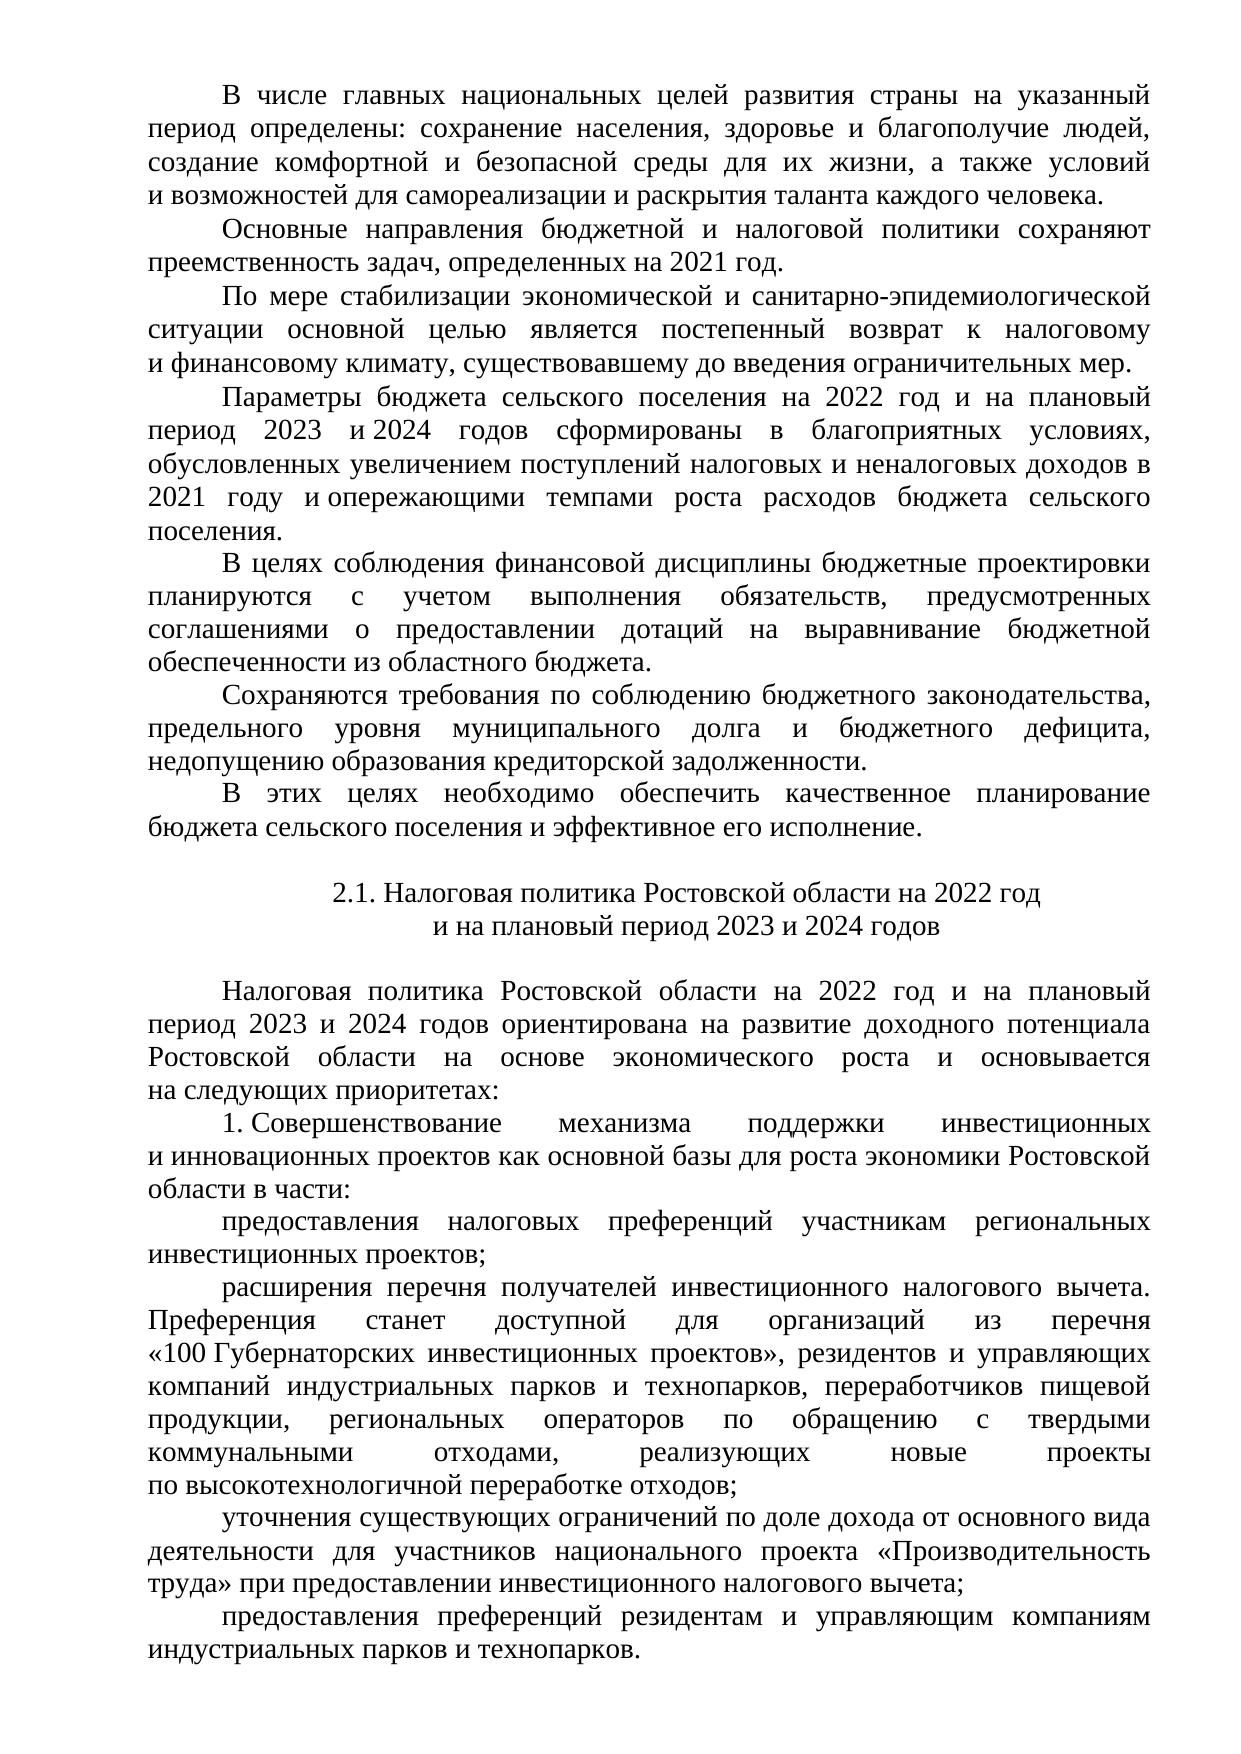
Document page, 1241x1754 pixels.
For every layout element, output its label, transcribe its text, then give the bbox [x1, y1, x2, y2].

text Параметры бюджета сельского поселения на 2022 год и на плановый период 2023 и 2024 годов сформированы в благоприятных условиях, обусловленных увеличением поступлений налоговых и неналоговых доходов в 2021 году и опережающими темпами роста расходов бюджета сельского поселения. [148, 379, 1152, 546]
text В этих целях необходимо обеспечить качественное планирование бюджета сельского поселения и эффективное его исполнение. [148, 777, 1152, 842]
text В целях соблюдения финансовой дисциплины бюджетные проектировки планируются с учетом выполнения обязательств, предусмотренных соглашениями о предоставлении дотаций на выравнивание бюджетной обеспеченности из областного бюджета. [148, 546, 1152, 678]
text В числе главных национальных целей развития страны на указанный период определены: сохранение населения, здоровье и благополучие людей, создание комфортной и безопасной среды для их жизни, а также условий и возможностей для самореализации и раскрытия таланта каждого человека. [148, 77, 1152, 211]
text По мере стабилизации экономической и санитарно-эпидемиологической ситуации основной целью является постепенный возврат к налоговому и финансовому климату, существовавшему до введения ограничительных мер. [148, 278, 1152, 379]
text и на плановый период 2023 и 2024 годов [148, 909, 1152, 941]
text Налоговая политика Ростовской области на 2022 год и на плановый период 2023 и 2024 годов ориентирована на развитие доходного потенциала Ростовской области на основе экономического роста и основывается на следующих приоритетах: [148, 974, 1152, 1106]
text предоставления налоговых преференций участникам региональных инвестиционных проектов; [148, 1204, 1152, 1270]
text 1. Совершенствование механизма поддержки инвестиционных и инновационных проектов как основной базы для роста экономики Ростовской области в части: [148, 1106, 1152, 1204]
text расширения перечня получателей инвестиционного налогового вычета. Преференция станет доступной для организаций из перечня «100 Губернаторских инвестиционных проектов», резидентов и управляющих компаний индустриальных парков и технопарков, переработчиков пищевой продукции, региональных операторов по обращению с твердыми коммунальными отходами, реализующих новые проекты по высокотехнологичной переработке отходов; [148, 1270, 1152, 1501]
text Основные направления бюджетной и налоговой политики сохраняют преемственность задач, определенных на 2021 год. [148, 211, 1152, 278]
text 2.1. Налоговая политика Ростовской области на 2022 год [148, 876, 1152, 909]
text уточнения существующих ограничений по доле дохода от основного вида деятельности для участников национального проекта «Производительность труда» при предоставлении инвестиционного налогового вычета; [148, 1501, 1152, 1599]
text предоставления преференций резидентам и управляющим компаниям индустриальных парков и технопарков. [148, 1599, 1152, 1665]
text Сохраняются требования по соблюдению бюджетного законодательства, предельного уровня муниципального долга и бюджетного дефицита, недопущению образования кредиторской задолженности. [148, 678, 1152, 777]
